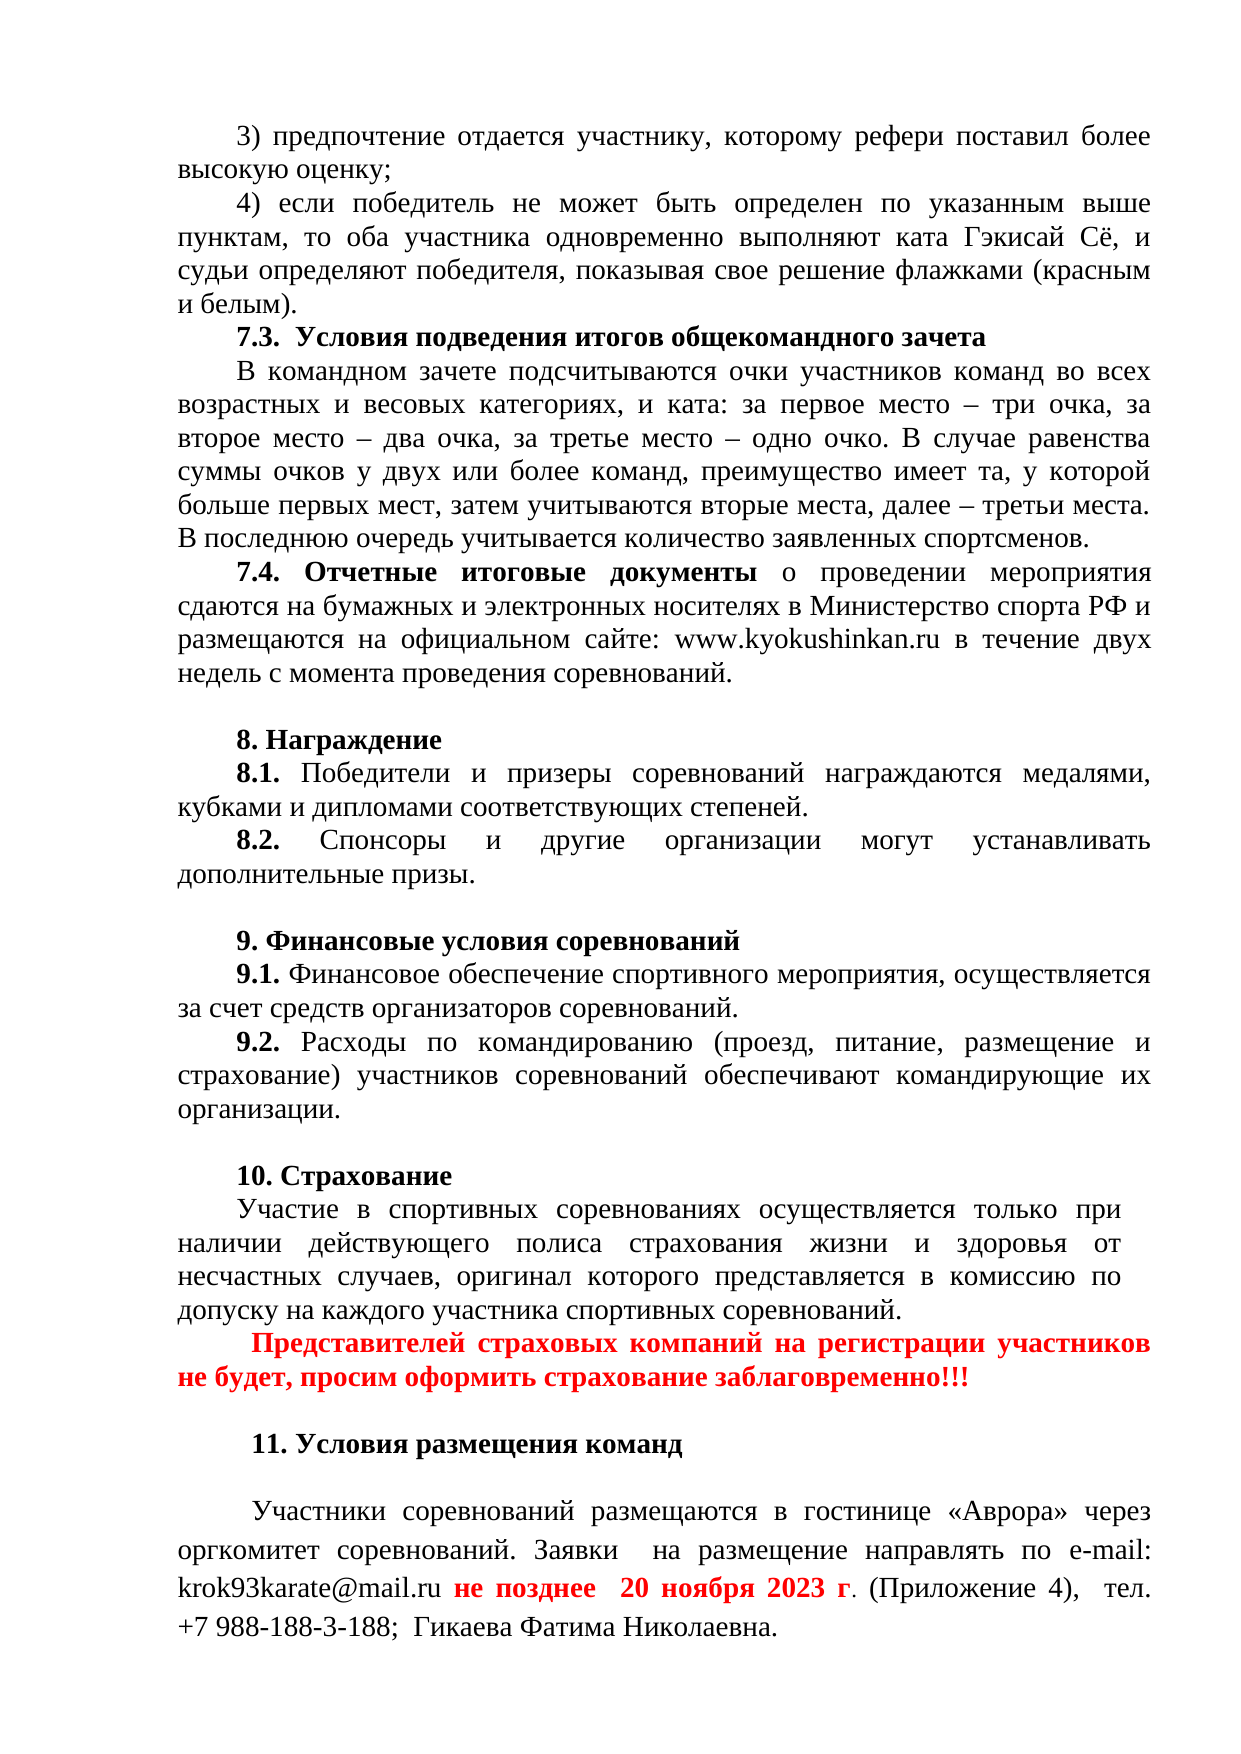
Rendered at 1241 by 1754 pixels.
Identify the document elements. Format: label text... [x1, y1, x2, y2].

text 9.1. Финансовое обеспечение спортивного мероприятия, осуществляется за счет средств организаторов соревнований. [177, 957, 1152, 1024]
text 8. Награждение [177, 722, 1152, 755]
text Представителей страховых компаний на регистрации участников не будет, просим оформить страхование заблаговременно!!! [177, 1326, 1152, 1393]
text 3) предпочтение отдается участнику, которому рефери поставил более высокую оценку; [177, 118, 1152, 185]
text 11. Условия размещения команд [162, 1426, 1152, 1460]
text 7.3. Условия подведения итогов общекомандного зачета [177, 319, 1152, 353]
text 8.2. Спонсоры и другие организации могут устанавливать дополнительные призы. [177, 822, 1152, 889]
text В командном зачете подсчитываются очки участников команд во всех возрастных и весовых категориях, и ката: за первое место – три очка, за второе место – два очка, за третье место – одно очко. В случае равенства суммы очков у двух или более команд, преимущество имеет та, у которой больше первых мест, затем учитываются вторые места, далее – третьи места. В последнюю очередь учитывается количество заявленных спортсменов. [177, 353, 1152, 554]
text 10. Страхование [177, 1158, 1152, 1191]
text 4) если победитель не может быть определен по указанным выше пунктам, то оба участника одновременно выполняют ката Гэкисай Сё, и судьи определяют победителя, показывая свое решение флажками (красным и белым). [177, 185, 1152, 319]
text 9. Финансовые условия соревнований [177, 923, 1152, 957]
text Участие в спортивных соревнованиях осуществляется только при наличии действующего полиса страхования жизни и здоровья от несчастных случаев, оригинал которого представляется в комиссию по допуску на каждого участника спортивных соревнований. [177, 1191, 1122, 1326]
text 7.4. Отчетные итоговые документы о проведении мероприятия сдаются на бумажных и электронных носителях в Министерство спорта РФ и размещаются на официальном сайте: www.kyokushinkan.ru в течение двух недель с момента проведения соревнований. [177, 554, 1152, 688]
text Участники соревнований размещаются в гостинице «Аврора» через оргкомитет соревнований. Заявки на размещение направлять по e-mail: krok93karate@mail.ru не позднее 20 ноября 2023 г. (Приложение 4), тел. +7 988-188-3-188; Гикаева Фатима Николаевна. [177, 1493, 1152, 1642]
text 8.1. Победители и призеры соревнований награждаются медалями, кубками и дипломами соответствующих степеней. [177, 755, 1152, 822]
text 9.2. Расходы по командированию (проезд, питание, размещение и страхование) участников соревнований обеспечивают командирующие их организации. [177, 1024, 1152, 1124]
